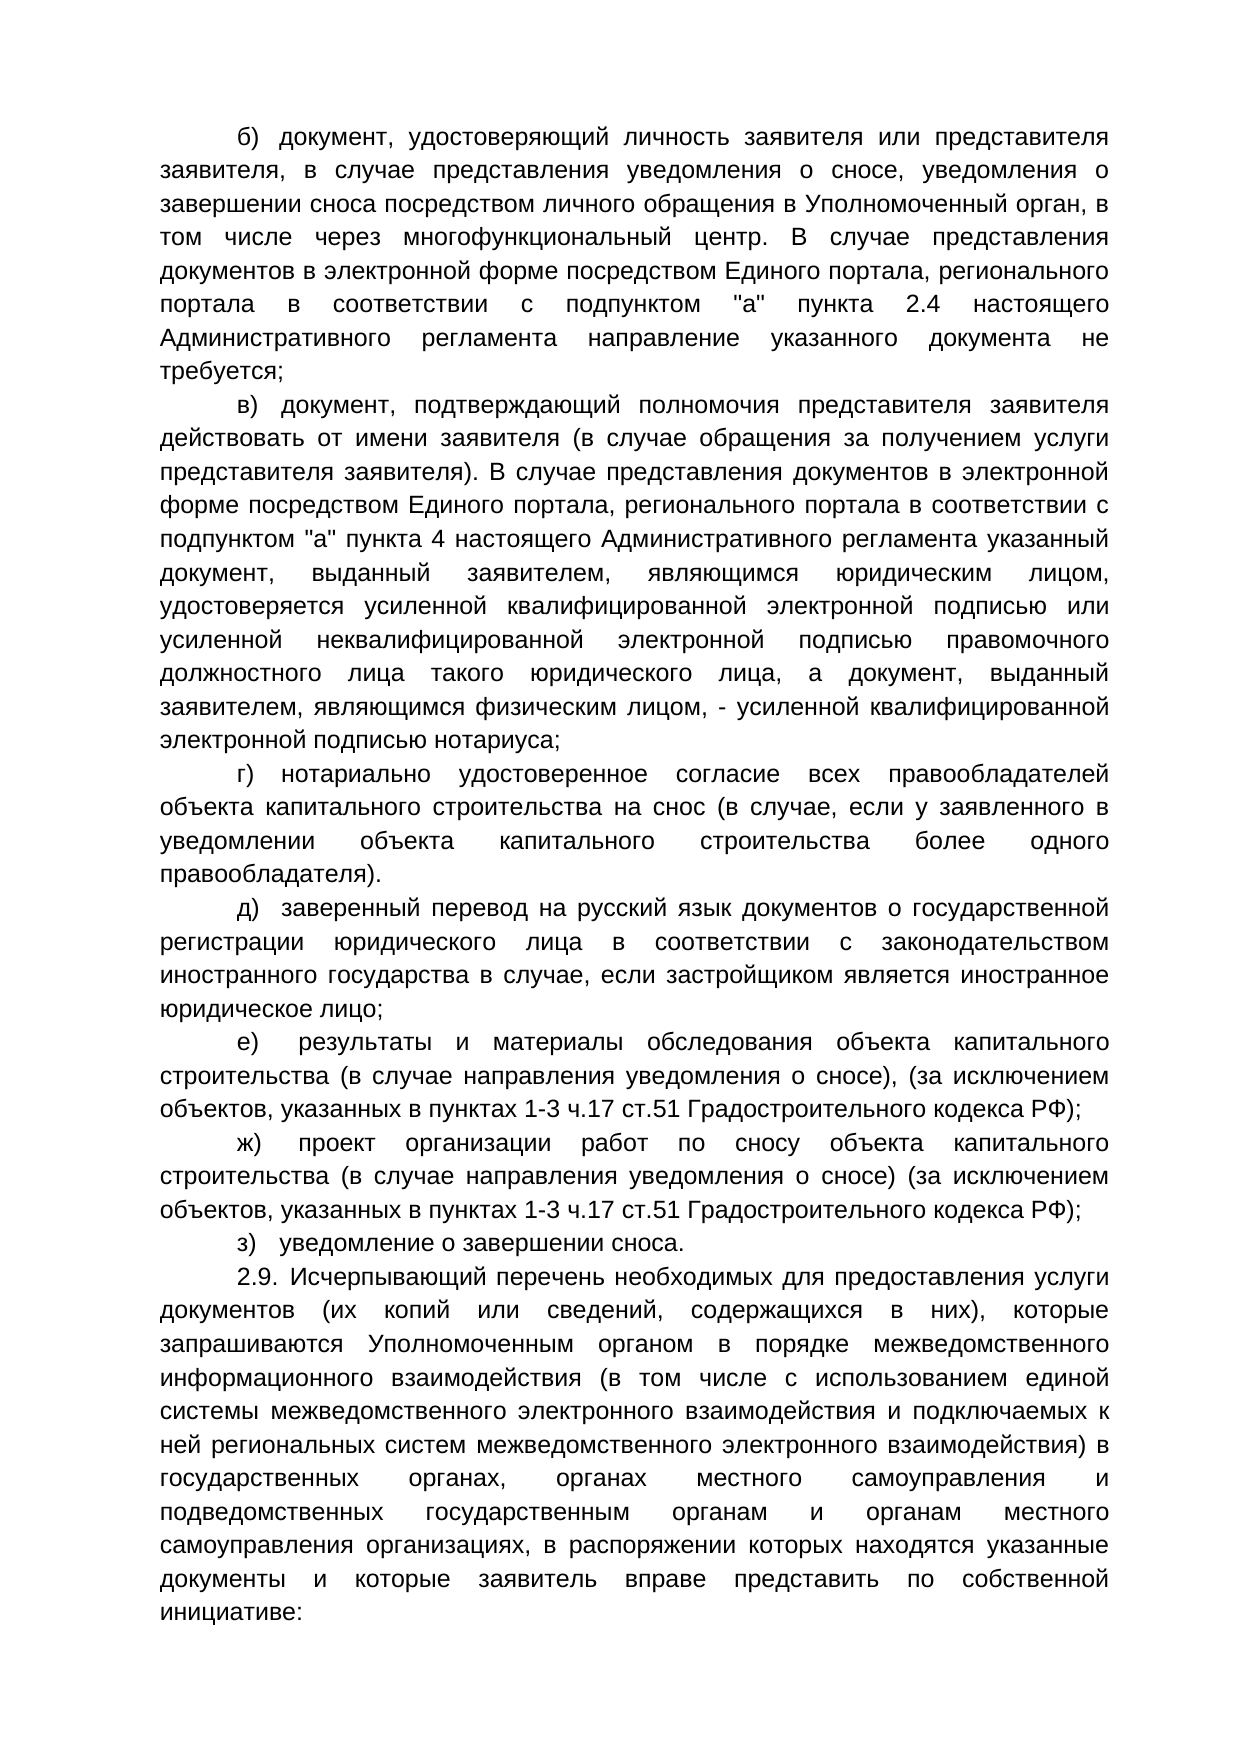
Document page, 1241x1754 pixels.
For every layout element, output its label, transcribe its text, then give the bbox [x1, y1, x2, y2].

text д) заверенный перевод на русский язык документов о государственной регистрации юридического лица в соответствии с законодательством иностранного государства в случае, если застройщиком является иностранное юридическое лицо; [159, 889, 1110, 1024]
text в) документ, подтверждающий полномочия представителя заявителя действовать от имени заявителя (в случае обращения за получением услуги представителя заявителя). В случае представления документов в электронной форме посредством Единого портала, регионального портала в соответствии с подпунктом "а" пункта 4 настоящего Административного регламента указанный документ, выданный заявителем, являющимся юридическим лицом, удостоверяется усиленной квалифицированной электронной подписью или усиленной неквалифицированной электронной подписью правомочного должностного лица такого юридического лица, а документ, выданный заявителем, являющимся физическим лицом, - усиленной квалифицированной электронной подписью нотариуса; [159, 386, 1110, 755]
text г) нотариально удостоверенное согласие всех правообладателей объекта капитального строительства на снос (в случае, если у заявленного в уведомлении объекта капитального строительства более одного правообладателя). [159, 755, 1110, 889]
text з) уведомление о завершении сноса. [159, 1225, 1110, 1258]
text е) результаты и материалы обследования объекта капитального строительства (в случае направления уведомления о сносе), (за исключением объектов, указанных в пунктах 1-3 ч.17 ст.51 Градостроительного кодекса РФ); [159, 1024, 1110, 1124]
text б) документ, удостоверяющий личность заявителя или представителя заявителя, в случае представления уведомления о сносе, уведомления о завершении сноса посредством личного обращения в Уполномоченный орган, в том числе через многофункциональный центр. В случае представления документов в электронной форме посредством Единого портала, регионального портала в соответствии с подпунктом "а" пункта 2.4 настоящего Административного регламента направление указанного документа не требуется; [159, 118, 1110, 386]
list Исчерпывающий перечень необходимых для предоставления услуги документов (их копий или сведений, содержащихся в них), которые запрашиваются Уполномоченным органом в порядке межведомственного информационного взаимодействия (в том числе с использованием единой системы межведомственного электронного взаимодействия и подключаемых к ней региональных систем межведомственного электронного взаимодействия) в государственных органах, органах местного самоуправления и подведомственных государственным органам и органам местного самоуправления организациях, в распоряжении которых находятся указанные документы и которые заявитель вправе представить по собственной инициативе: [159, 1258, 1110, 1627]
text ж) проект организации работ по сносу объекта капитального строительства (в случае направления уведомления о сносе) (за исключением объектов, указанных в пунктах 1-3 ч.17 ст.51 Градостроительного кодекса РФ); [159, 1124, 1110, 1225]
